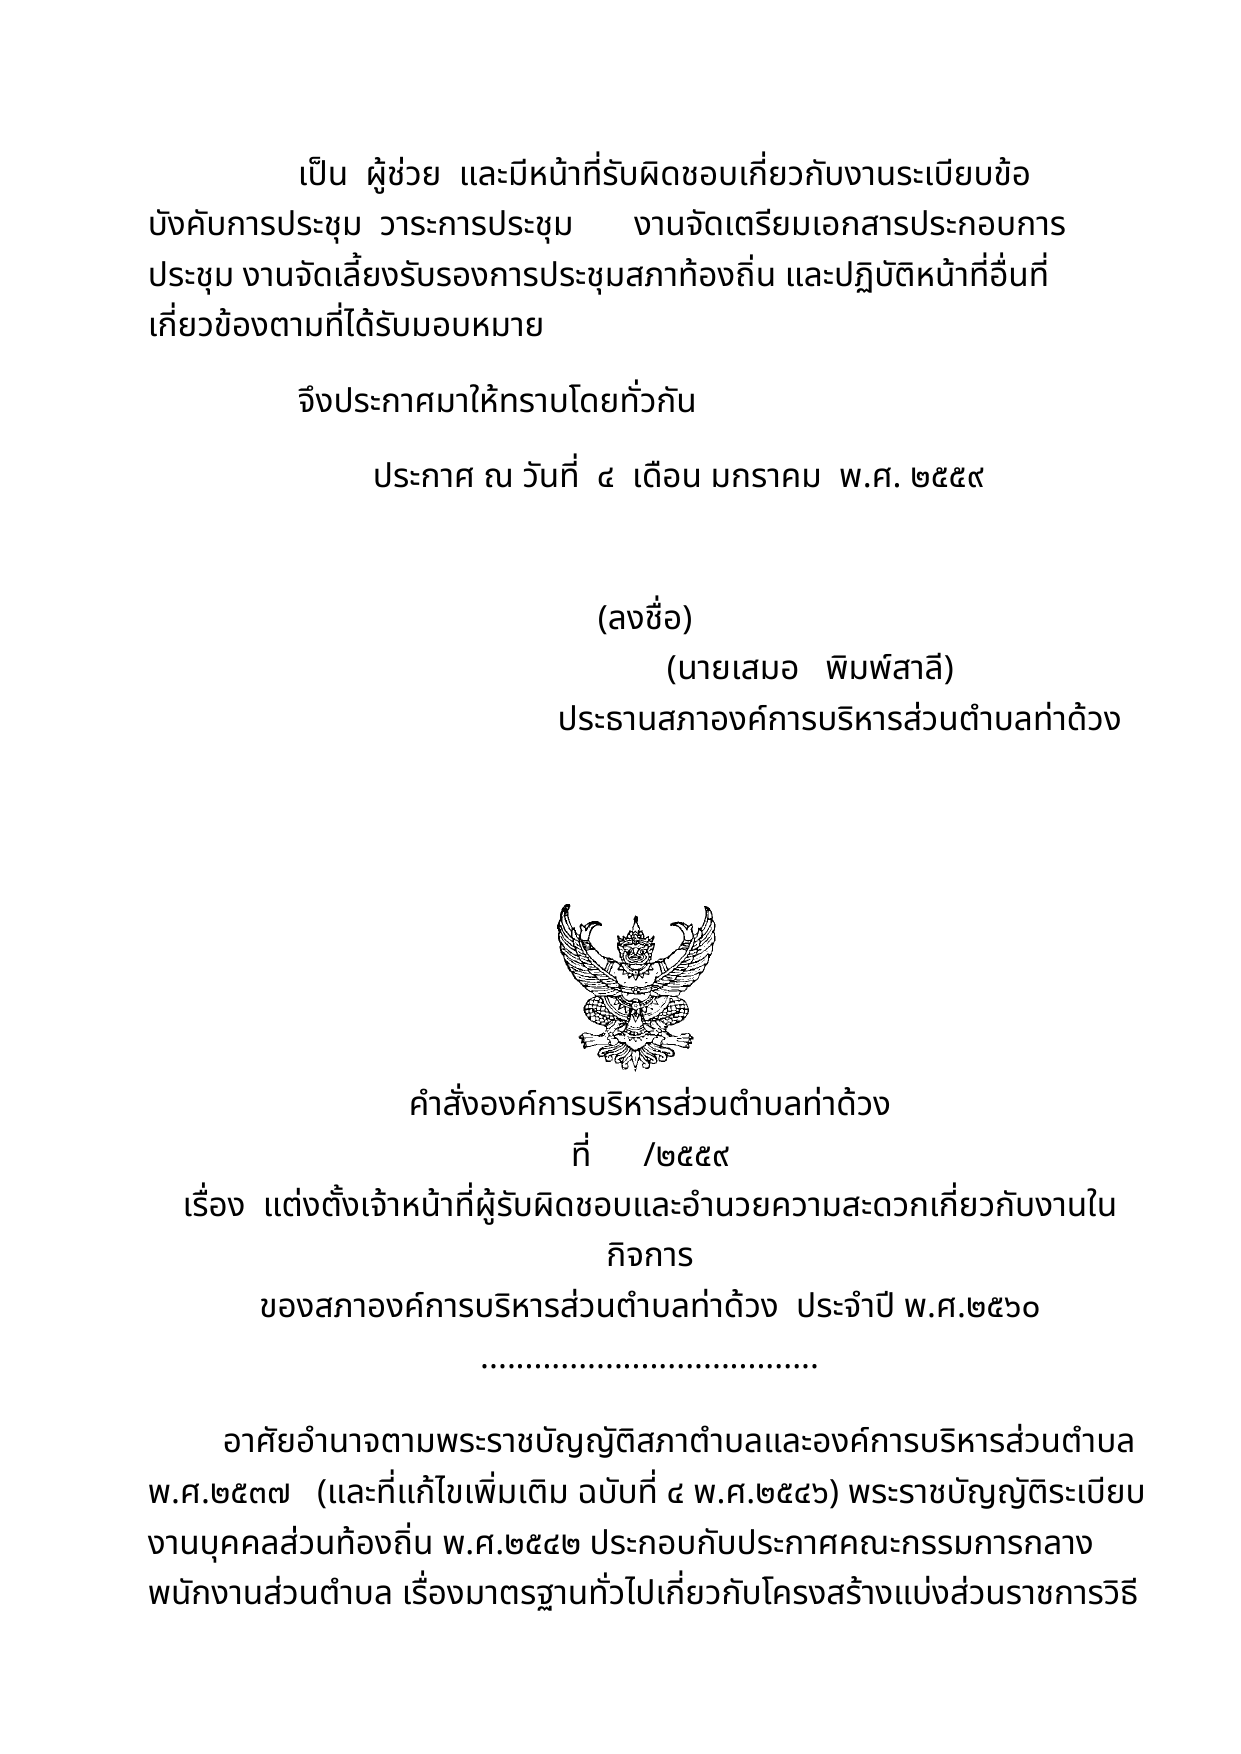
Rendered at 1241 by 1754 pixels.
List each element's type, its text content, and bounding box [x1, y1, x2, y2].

text เป็น ผู้ช่วย และมีหน้าที่รับผิดชอบเกี่ยวกับงานระเบียบข้อบังคับการประชุม วาระการประชุม งานจัดเตรียมเอกสารประกอบการประชุม งานจัดเลี้ยงรับรองการประชุมสภาท้องถิ่น และปฏิบัติหน้าที่อื่นที่เกี่ยวข้องตามที่ได้รับมอบหมาย [148, 150, 1152, 352]
text ประกาศ ณ วันที่ ๔ เดือน มกราคม พ.ศ. ๒๕๕๙ [148, 452, 1152, 503]
text ที่ /๒๕๕๙ [148, 1130, 1152, 1181]
text เรื่อง แต่งตั้งเจ้าหน้าที่ผู้รับผิดชอบและอำนวยความสะดวกเกี่ยวกับงานในกิจการ [148, 1181, 1152, 1282]
picture [549, 896, 727, 1074]
text จึงประกาศมาให้ทราบโดยทั่วกัน [148, 377, 1152, 427]
text ของสภาองค์การบริหารส่วนตำบลท่าด้วง ประจำปี พ.ศ.๒๕๖๐ [148, 1282, 1152, 1332]
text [148, 1417, 1152, 1619]
text คำสั่งองค์การบริหารส่วนตำบลท่าด้วง [148, 1080, 1152, 1130]
text (นายเสมอ พิมพ์สาลี) [523, 644, 1152, 695]
text ประธานสภาองค์การบริหารส่วนตำบลท่าด้วง [448, 695, 1152, 745]
text ...................................... [148, 1332, 1152, 1378]
text (ลงชื่อ) [523, 593, 1152, 644]
